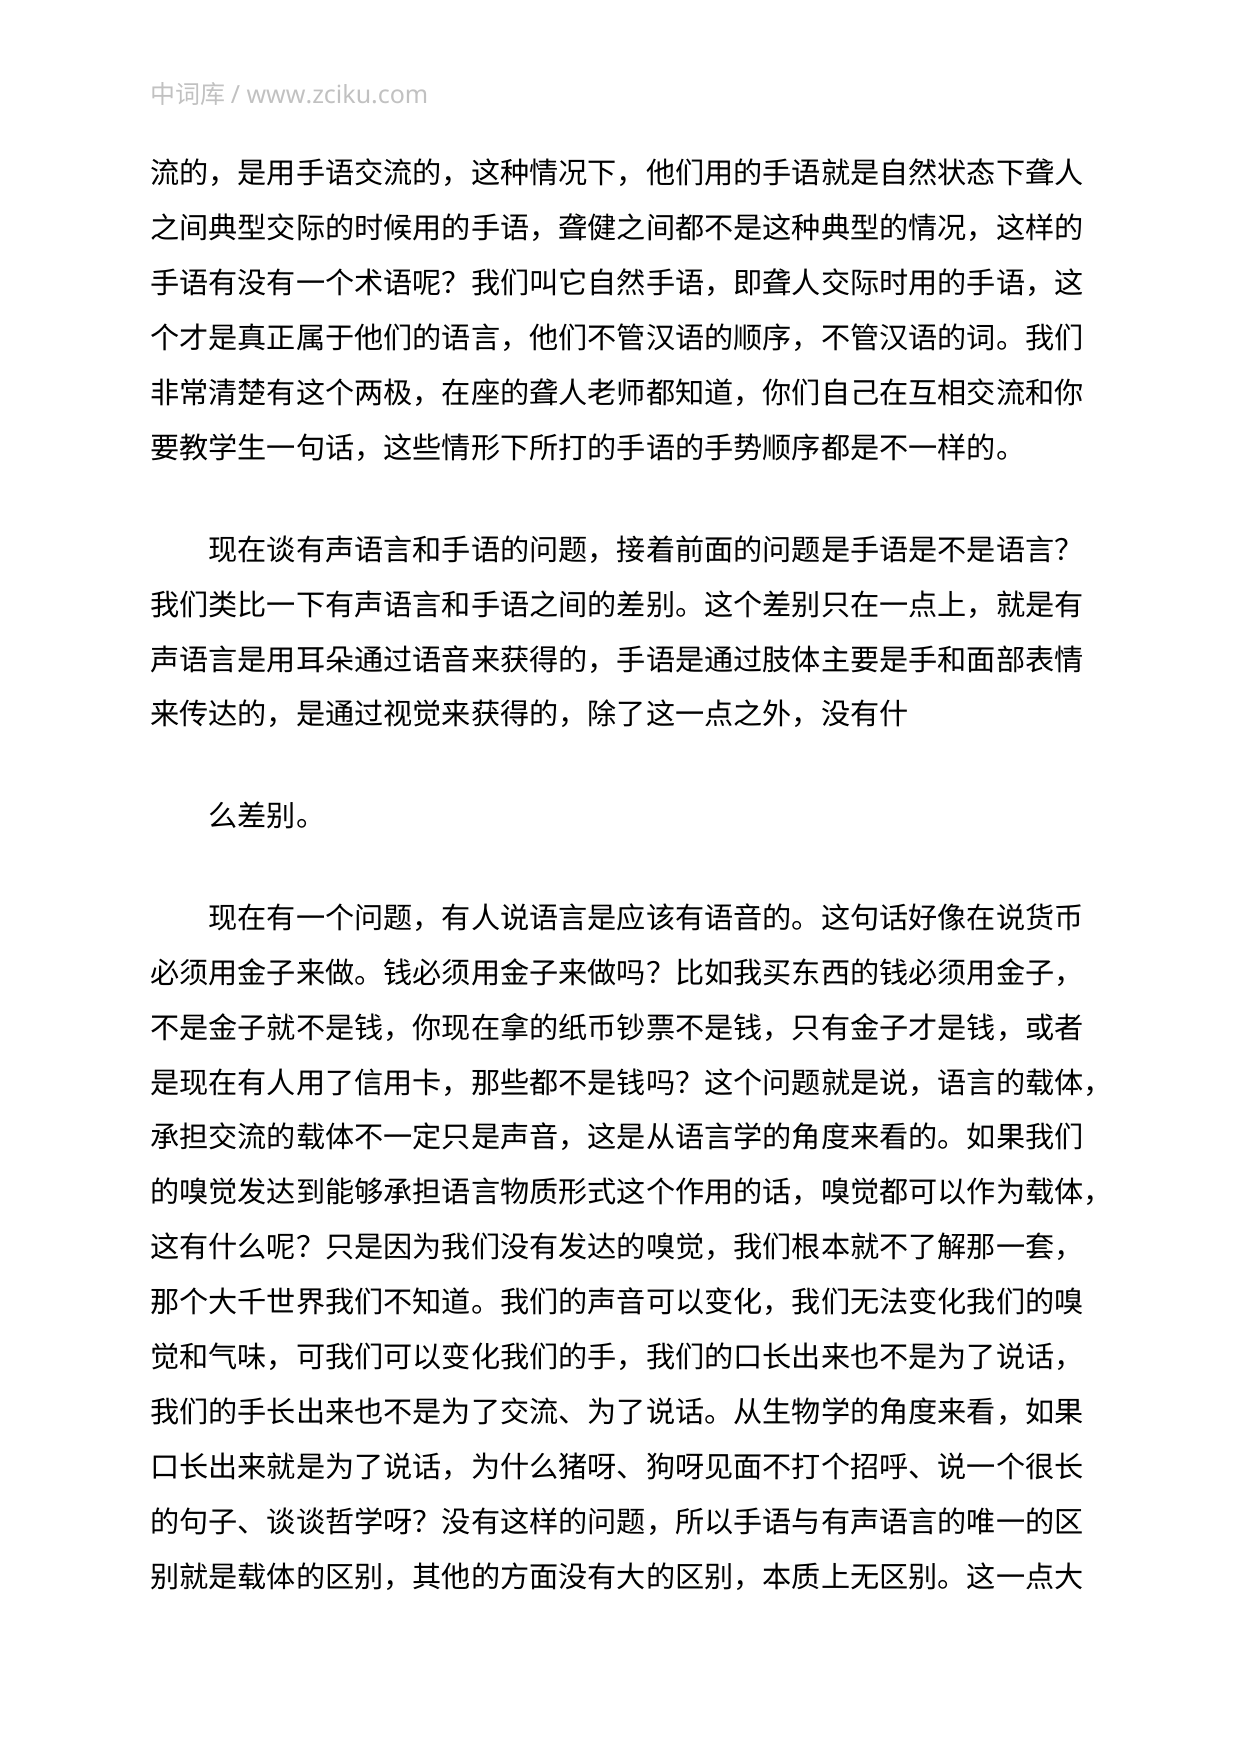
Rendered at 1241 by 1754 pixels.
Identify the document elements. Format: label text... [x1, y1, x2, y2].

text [150, 150, 1090, 467]
text 么差别。 [150, 793, 1090, 835]
text 现在谈有声语言和手语的问题，接着前面的问题是手语是不是语言？我们类比一下有声语言和手语之间的差别。这个差别只在一点上，就是有声语言是用耳朵通过语音来获得的，手语是通过肢体主要是手和面部表情来传达的，是通过视觉来获得的，除了这一点之外，没有什 [150, 526, 1090, 733]
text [150, 894, 1090, 1596]
